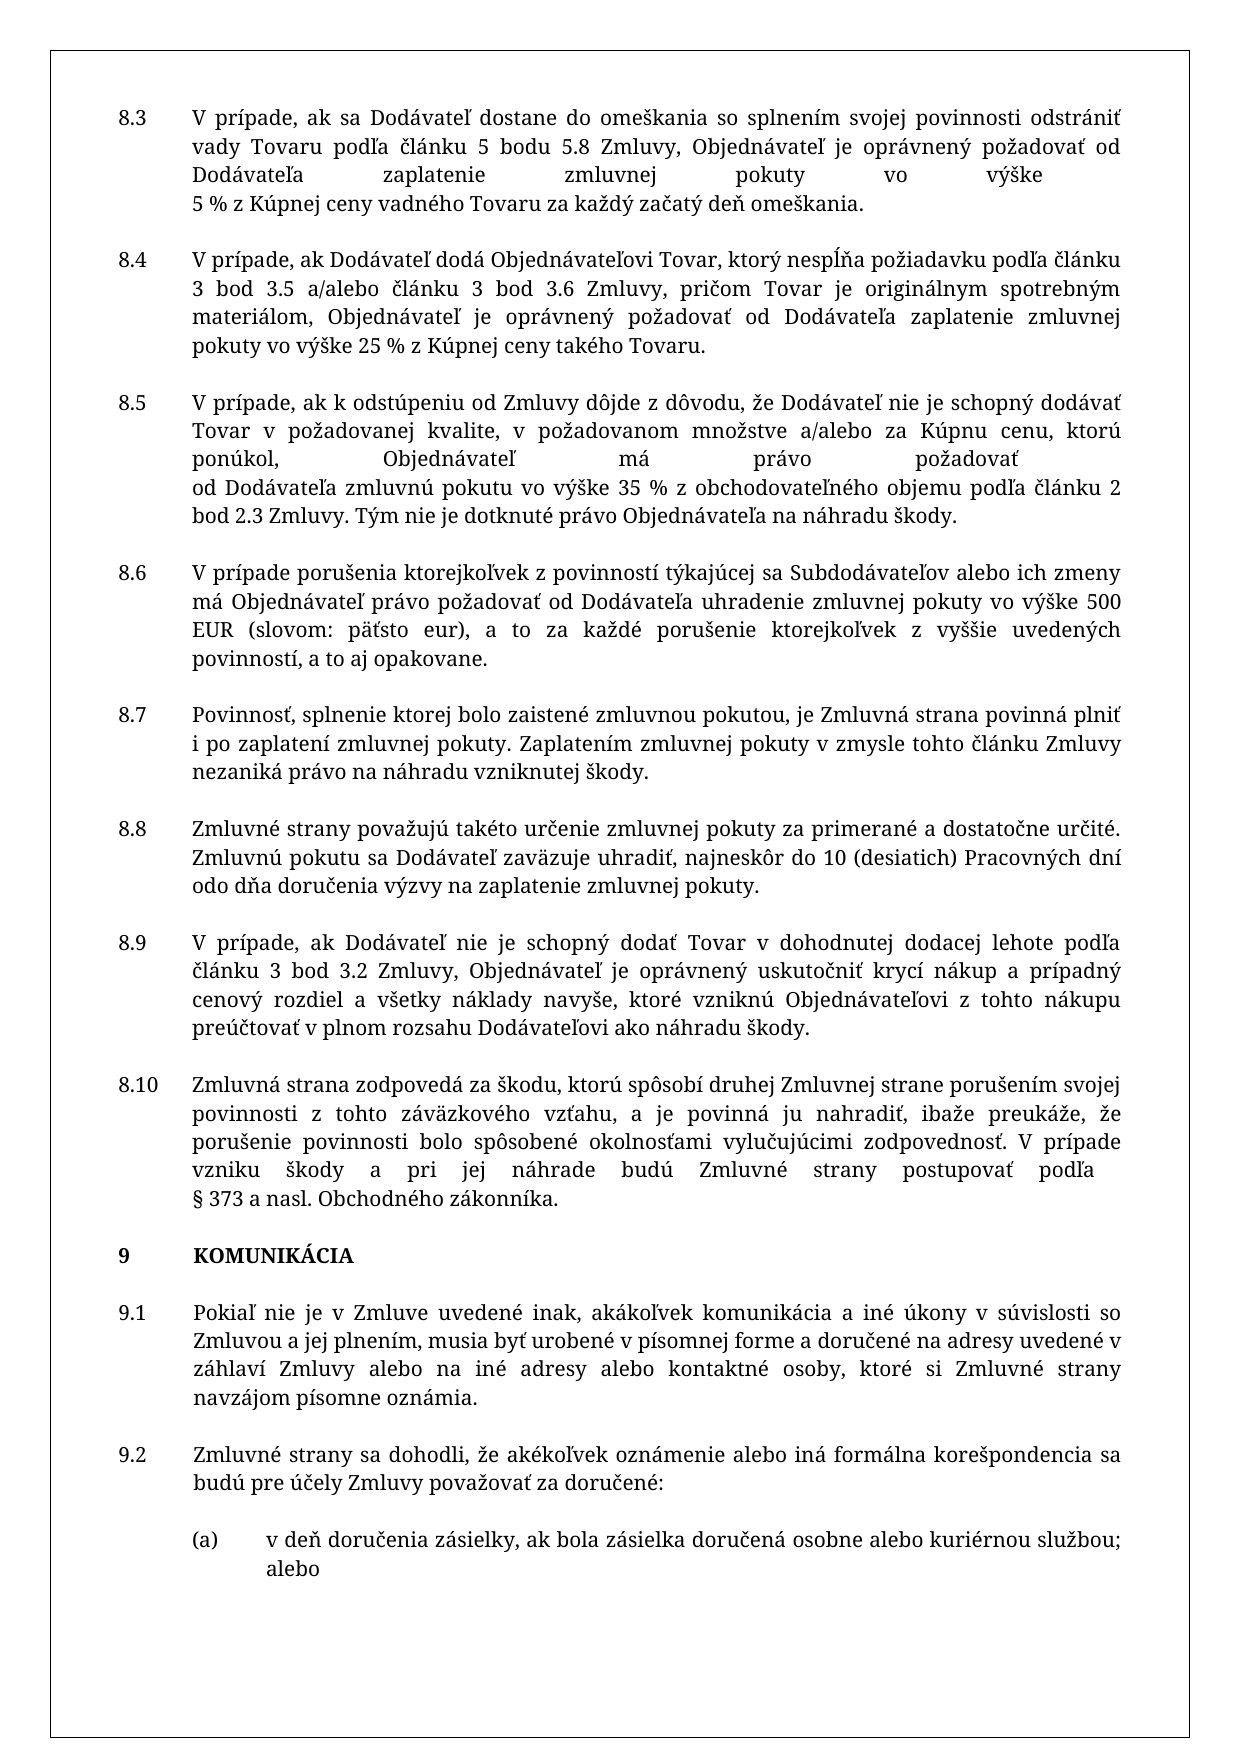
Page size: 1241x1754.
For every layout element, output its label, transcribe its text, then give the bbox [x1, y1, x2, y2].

list v deň doručenia zásielky, ak bola zásielka doručená osobne alebo kuriérnou službou; alebo [192, 1525, 1122, 1582]
list V prípade, ak Dodávateľ dodá Objednávateľovi Tovar, ktorý nespĺňa požiadavku podľa článku 3 bod 3.5 a/alebo článku 3 bod 3.6 Zmluvy, pričom Tovar je originálnym spotrebným materiálom, Objednávateľ je oprávnený požadovať od Dodávateľa zaplatenie zmluvnej pokuty vo výške 25 % z Kúpnej ceny takého Tovaru. [118, 246, 1122, 359]
list Pokiaľ nie je v Zmluve uvedené inak, akákoľvek komunikácia a iné úkony v súvislosti so Zmluvou a jej plnením, musia byť urobené v písomnej forme a doručené na adresy uvedené v záhlaví Zmluvy alebo na iné adresy alebo kontaktné osoby, ktoré si Zmluvné strany navzájom písomne oznámia. [118, 1298, 1122, 1411]
list Zmluvné strany považujú takéto určenie zmluvnej pokuty za primerané a dostatočne určité. Zmluvnú pokutu sa Dodávateľ zaväzuje uhradiť, najneskôr do 10 (desiatich) Pracovných dní odo dňa doručenia výzvy na zaplatenie zmluvnej pokuty. [118, 814, 1122, 899]
list V prípade, ak Dodávateľ nie je schopný dodať Tovar v dohodnutej dodacej lehote podľa článku 3 bod 3.2 Zmluvy, Objednávateľ je oprávnený uskutočniť krycí nákup a prípadný cenový rozdiel a všetky náklady navyše, ktoré vzniknú Objednávateľovi z tohto nákupu preúčtovať v plnom rozsahu Dodávateľovi ako náhradu škody. [118, 928, 1122, 1042]
list V prípade porušenia ktorejkoľvek z povinností týkajúcej sa Subdodávateľov alebo ich zmeny má Objednávateľ právo požadovať od Dodávateľa uhradenie zmluvnej pokuty vo výške 500 EUR (slovom: päťsto eur), a to za každé porušenie ktorejkoľvek z vyššie uvedených povinností, a to aj opakovane. [118, 558, 1122, 672]
list Zmluvná strana zodpovedá za škodu, ktorú spôsobí druhej Zmluvnej strane porušením svojej povinnosti z tohto záväzkového vzťahu, a je povinná ju nahradiť, ibaže preukáže, že porušenie povinnosti bolo spôsobené okolnosťami vylučujúcimi zodpovednosť. V prípade vzniku škody a pri jej náhrade budú Zmluvné strany postupovať podľa § 373 a nasl. Obchodného zákonníka. [118, 1070, 1122, 1212]
list V prípade, ak k odstúpeniu od Zmluvy dôjde z dôvodu, že Dodávateľ nie je schopný dodávať Tovar v požadovanej kvalite, v požadovanom množstve a/alebo za Kúpnu cenu, ktorú ponúkol, Objednávateľ má právo požadovať od Dodávateľa zmluvnú pokutu vo výške 35 % z obchodovateľného objemu podľa článku 2 bod 2.3 Zmluvy. Tým nie je dotknuté právo Objednávateľa na náhradu škody. [118, 388, 1122, 530]
list Povinnosť, splnenie ktorej bolo zaistené zmluvnou pokutou, je Zmluvná strana povinná plniť i po zaplatení zmluvnej pokuty. Zaplatením zmluvnej pokuty v zmysle tohto článku Zmluvy nezaniká právo na náhradu vzniknutej škody. [118, 701, 1122, 786]
list KOMUNIKÁCIA [118, 1241, 1122, 1269]
list V prípade, ak sa Dodávateľ dostane do omeškania so splnením svojej povinnosti odstrániť vady Tovaru podľa článku 5 bodu 5.8 Zmluvy, Objednávateľ je oprávnený požadovať od Dodávateľa zaplatenie zmluvnej pokuty vo výške 5 % z Kúpnej ceny vadného Tovaru za každý začatý deň omeškania. [118, 103, 1122, 217]
list Zmluvné strany sa dohodli, že akékoľvek oznámenie alebo iná formálna korešpondencia sa budú pre účely Zmluvy považovať za doručené: [118, 1440, 1122, 1497]
